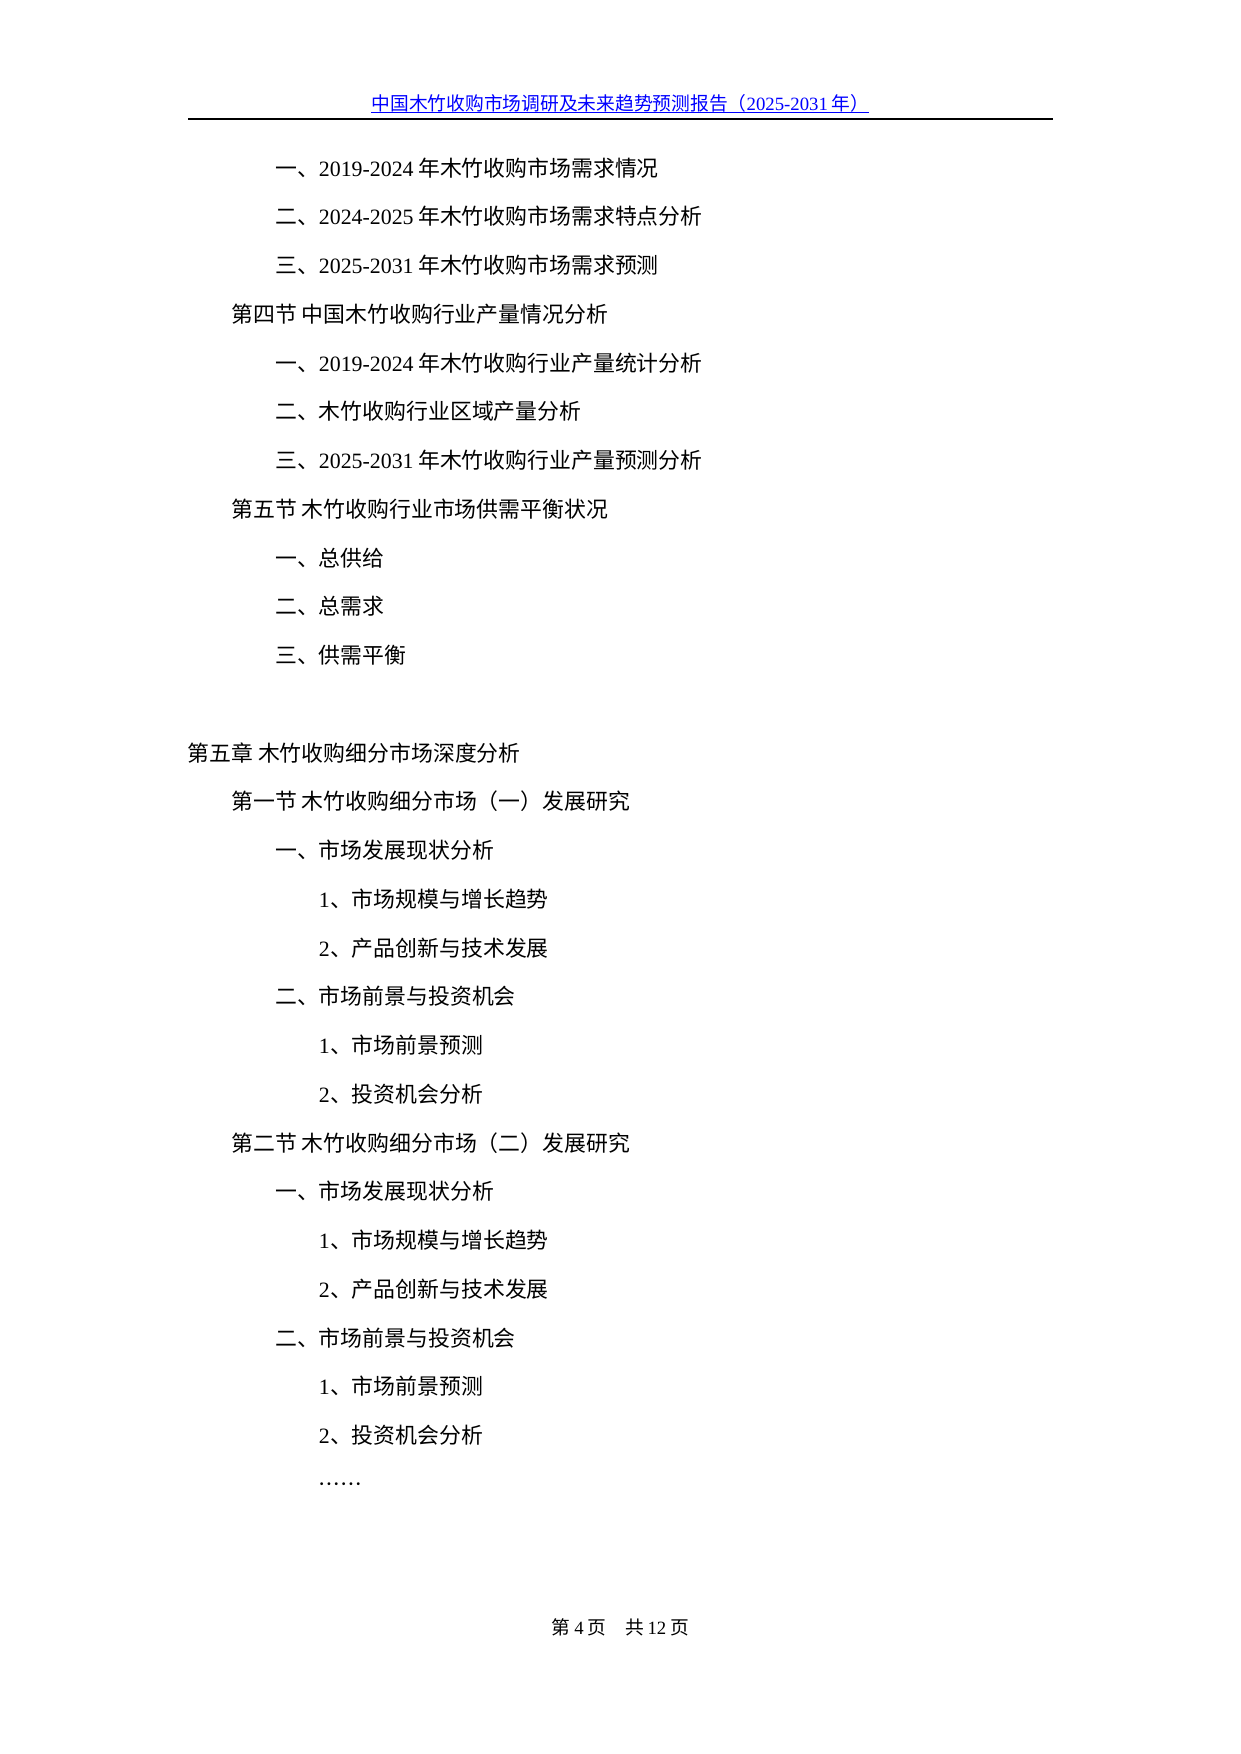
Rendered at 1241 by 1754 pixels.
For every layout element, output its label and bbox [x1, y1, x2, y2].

text [187, 150, 1053, 1499]
